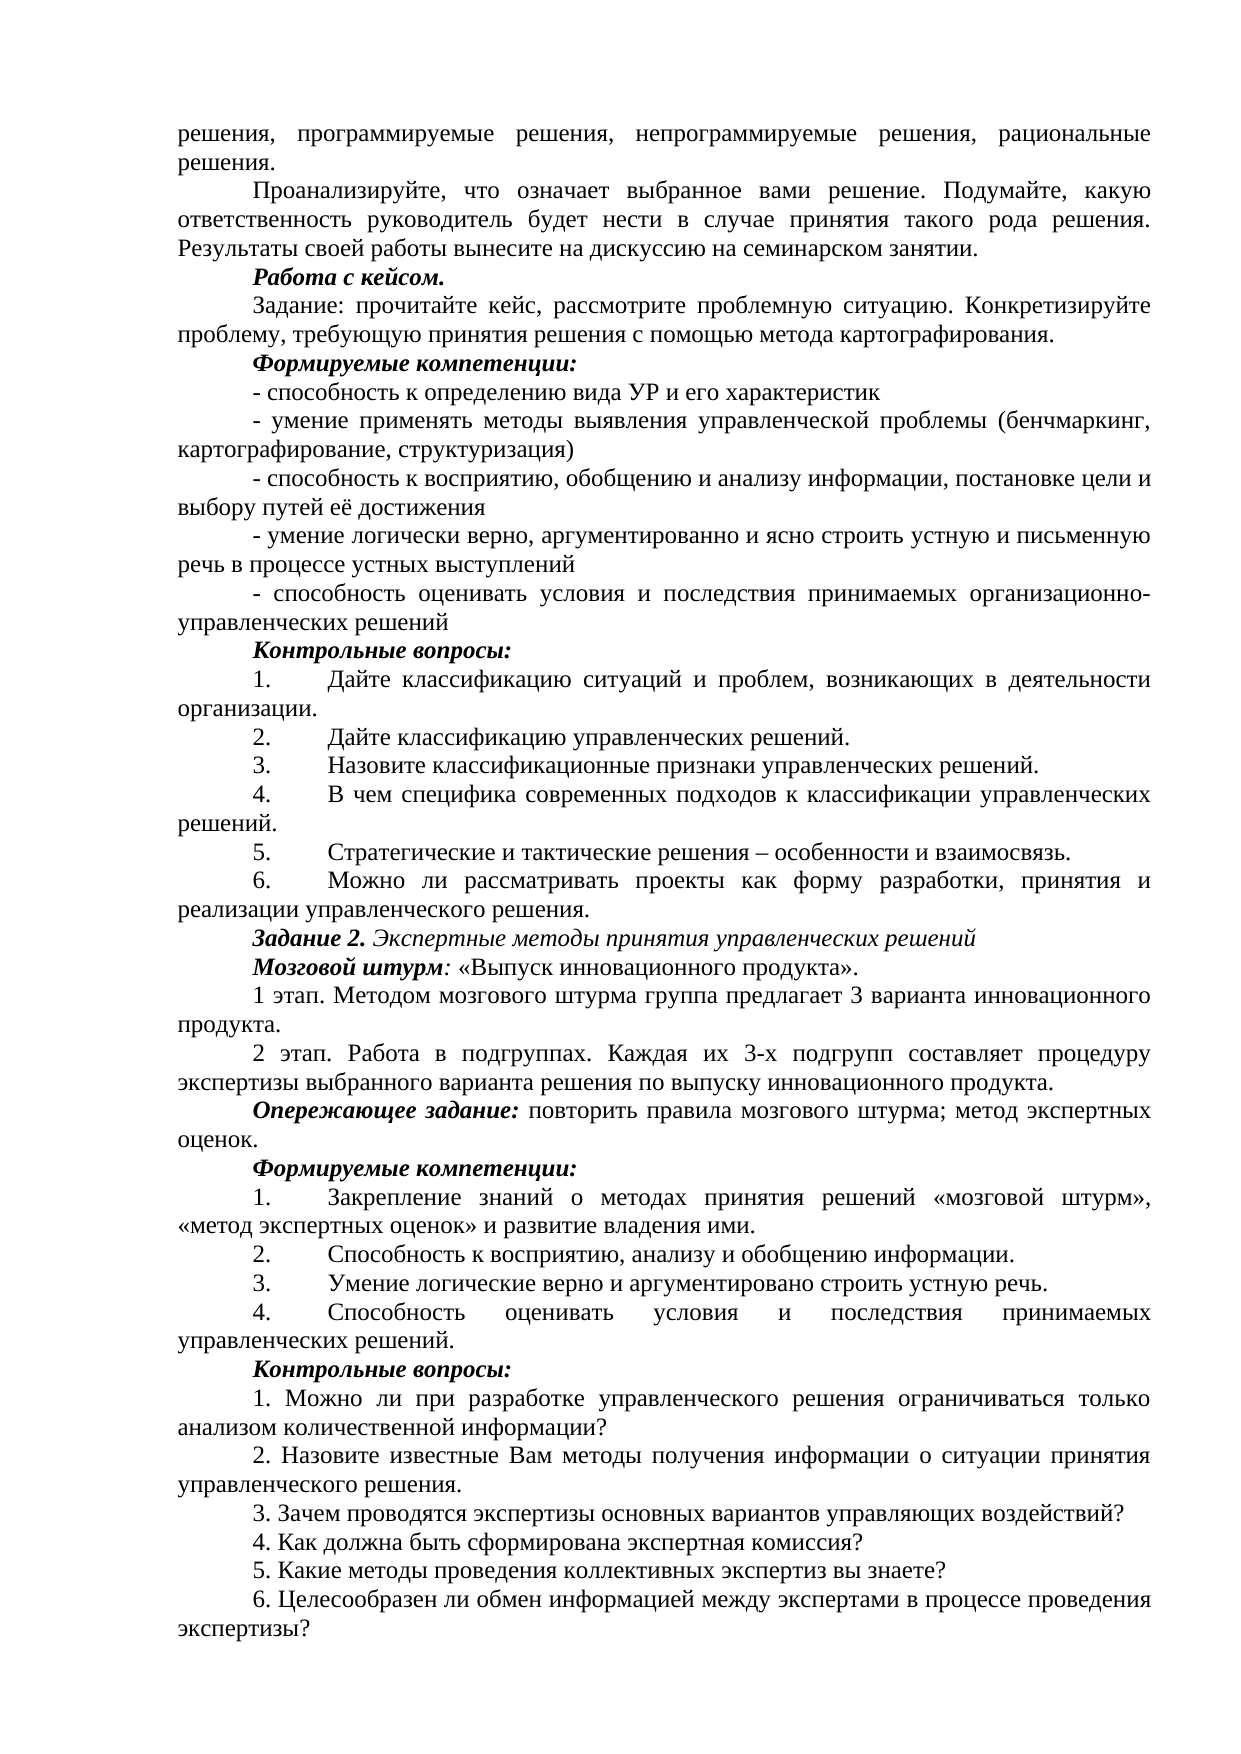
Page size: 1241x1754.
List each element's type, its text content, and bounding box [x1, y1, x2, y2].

text Мозговой штурм: «Выпуск инновационного продукта». [177, 952, 1152, 981]
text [177, 118, 1152, 176]
text Контрольные вопросы: [177, 636, 1152, 664]
text - умение применять методы выявления управленческой проблемы (бенчмаркинг, картографирование, структуризация) [177, 406, 1152, 463]
list Стратегические и тактические решения – особенности и взаимосвязь. [177, 837, 1152, 866]
text 2. Назовите известные Вам методы получения информации о ситуации принятия управленческого решения. [177, 1441, 1152, 1498]
list Способность оценивать условия и последствия принимаемых управленческих решений. [177, 1297, 1152, 1354]
list Дайте классификацию ситуаций и проблем, возникающих в деятельности организации. [177, 664, 1152, 722]
text 5. Какие методы проведения коллективных экспертиз вы знаете? [177, 1556, 1152, 1584]
text Задание 2. Экспертные методы принятия управленческих решений [177, 923, 1152, 952]
text - способность оценивать условия и последствия принимаемых организационно-управленческих решений [177, 578, 1152, 636]
text Задание: прочитайте кейс, рассмотрите проблемную ситуацию. Конкретизируйте проблему, требующую принятия решения с помощью метода картографирования. [177, 291, 1152, 348]
text 1 этап. Методом мозгового штурма группа предлагает 3 варианта инновационного продукта. [177, 981, 1152, 1038]
list Назовите классификационные признаки управленческих решений. [177, 751, 1152, 779]
list Способность к восприятию, анализу и обобщению информации. [177, 1239, 1152, 1268]
text Опережающее задание: повторить правила мозгового штурма; метод экспертных оценок. [177, 1096, 1152, 1153]
text 2 этап. Работа в подгруппах. Каждая их 3-х подгрупп составляет процедуру экспертизы выбранного варианта решения по выпуску инновационного продукта. [177, 1038, 1152, 1096]
list Можно ли рассматривать проекты как форму разработки, принятия и реализации управленческого решения. [177, 866, 1152, 923]
text 4. Как должна быть сформирована экспертная комиссия? [177, 1527, 1152, 1556]
text - способность к определению вида УР и его характеристик [177, 377, 1152, 406]
text Контрольные вопросы: [177, 1354, 1152, 1383]
text - способность к восприятию, обобщению и анализу информации, постановке цели и выбору путей её достижения [177, 463, 1152, 521]
text Формируемые компетенции: [177, 1153, 1152, 1182]
text 6. Целесообразен ли обмен информацией между экспертами в процессе проведения экспертизы? [177, 1584, 1152, 1642]
text 1. Можно ли при разработке управленческого решения ограничиваться только анализом количественной информации? [177, 1383, 1152, 1441]
text 3. Зачем проводятся экспертизы основных вариантов управляющих воздействий? [177, 1498, 1152, 1527]
list В чем специфика современных подходов к классификации управленческих решений. [177, 779, 1152, 837]
list Закрепление знаний о методах принятия решений «мозговой штурм», «метод экспертных оценок» и развитие владения ими. [177, 1182, 1152, 1239]
text Работа с кейсом. [177, 262, 1152, 291]
text Проанализируйте, что означает выбранное вами решение. Подумайте, какую ответственность руководитель будет нести в случае принятия такого рода решения. Результаты своей работы вынесите на дискуссию на семинарском занятии. [177, 176, 1152, 262]
list Умение логические верно и аргументировано строить устную речь. [177, 1268, 1152, 1297]
text - умение логически верно, аргументированно и ясно строить устную и письменную речь в процессе устных выступлений [177, 521, 1152, 578]
text Формируемые компетенции: [177, 348, 1152, 377]
list Дайте классификацию управленческих решений. [177, 722, 1152, 751]
